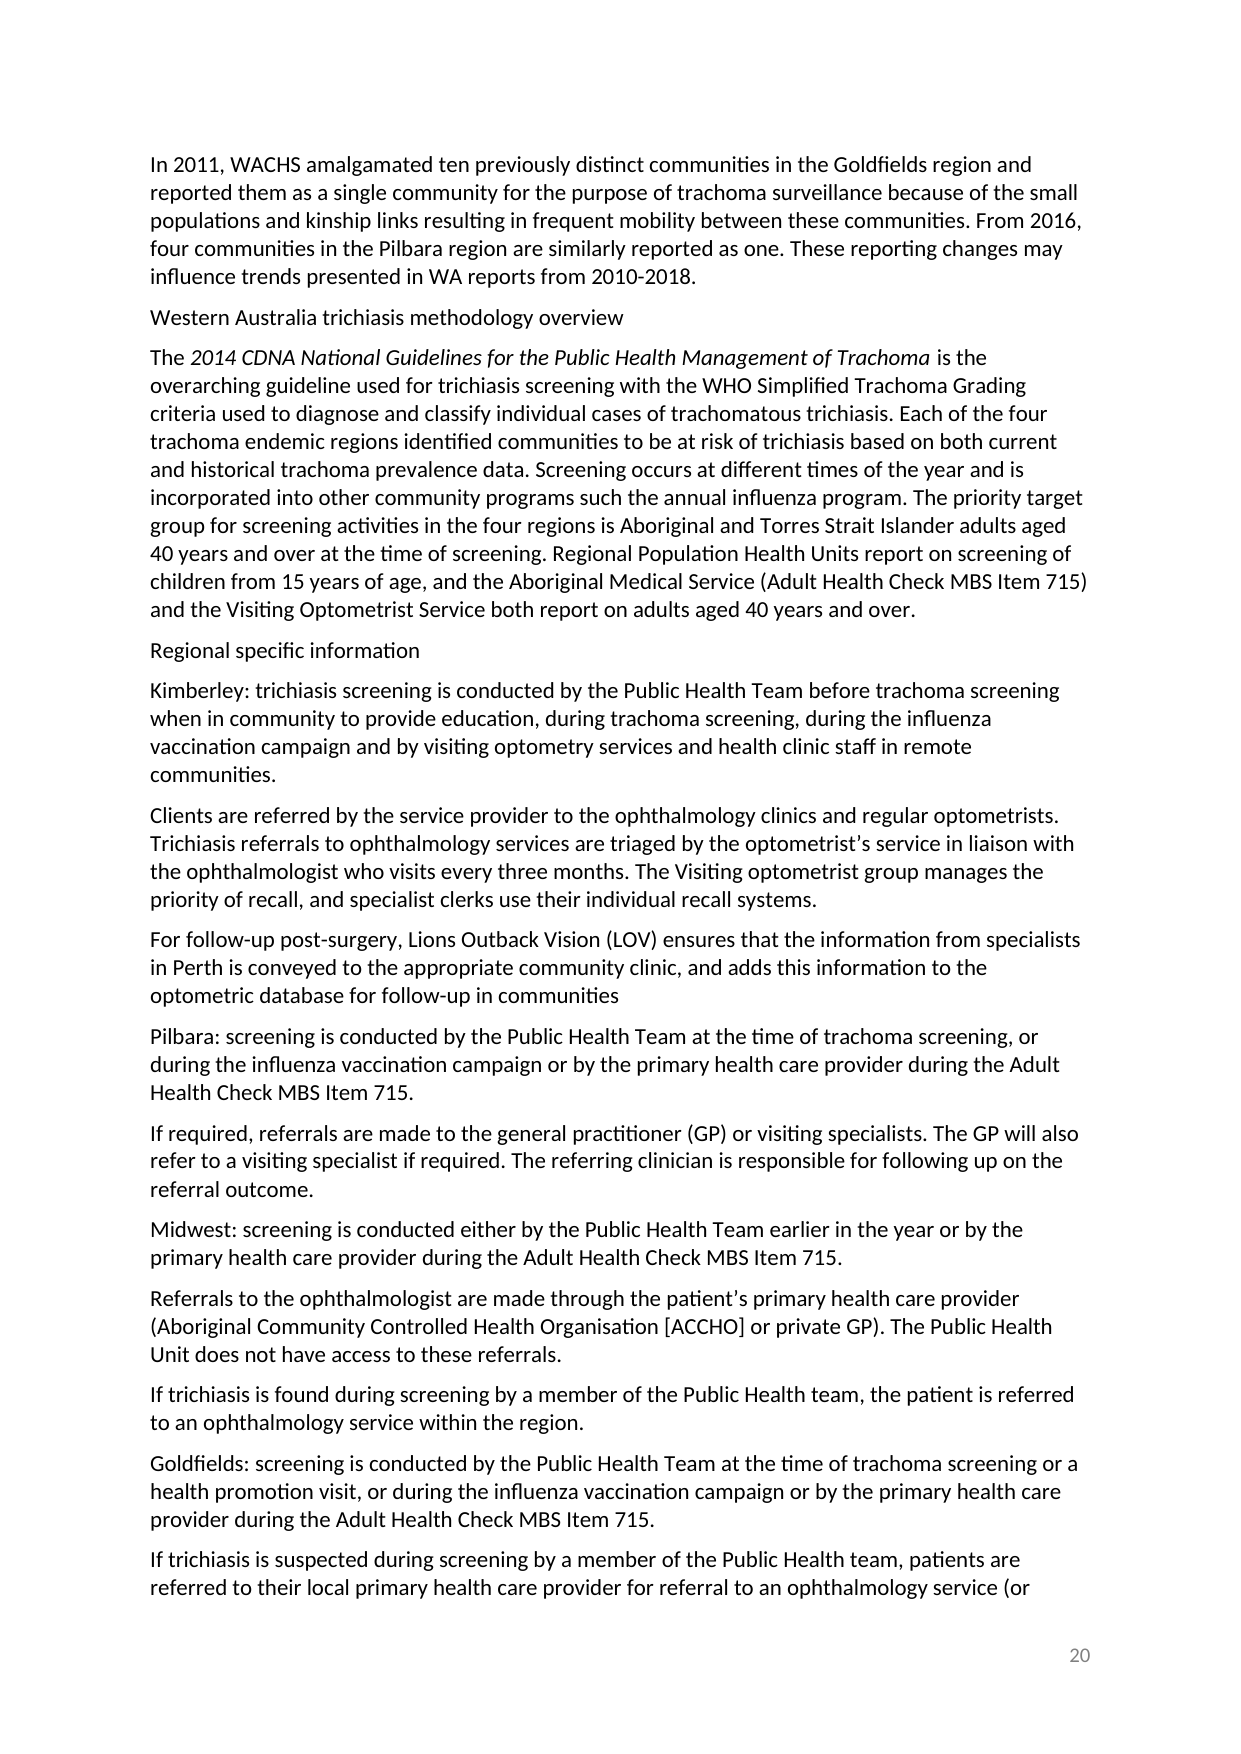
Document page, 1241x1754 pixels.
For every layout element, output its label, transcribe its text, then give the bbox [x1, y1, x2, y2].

text Western Australia trichiasis methodology overview [150, 303, 1090, 331]
text For follow-up post-surgery, Lions Outback Vision (LOV) ensures that the information from specialists in Perth is conveyed to the appropriate community clinic, and adds this information to the optometric database for follow-up in communities [150, 926, 1090, 1009]
text If required, referrals are made to the general practitioner (GP) or visiting specialists. The GP will also refer to a visiting specialist if required. The referring clinician is responsible for following up on the referral outcome. [150, 1119, 1090, 1203]
text Kimberley: trichiasis screening is conducted by the Public Health Team before trachoma screening when in community to provide education, during trachoma screening, during the influenza vaccination campaign and by visiting optometry services and health clinic staff in remote communities. [150, 676, 1090, 788]
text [150, 1545, 1090, 1601]
text Goldfields: screening is conducted by the Public Health Team at the time of trachoma screening or a health promotion visit, or during the influenza vaccination campaign or by the primary health care provider during the Adult Health Check MBS Item 715. [150, 1449, 1090, 1533]
text If trichiasis is found during screening by a member of the Public Health team, the patient is referred to an ophthalmology service within the region. [150, 1380, 1090, 1436]
text Clients are referred by the service provider to the ophthalmology clinics and regular optometrists. Trichiasis referrals to ophthalmology services are triaged by the optometrist’s service in liaison with the ophthalmologist who visits every three months. The Visiting optometrist group manages the priority of recall, and specialist clerks use their individual recall systems. [150, 801, 1090, 913]
text Referrals to the ophthalmologist are made through the patient’s primary health care provider (Aboriginal Community Controlled Health Organisation [ACCHO] or private GP). The Public Health Unit does not have access to these referrals. [150, 1284, 1090, 1368]
text The 2014 CDNA National Guidelines for the Public Health Management of Trachoma is the overarching guideline used for trichiasis screening with the WHO Simplified Trachoma Grading criteria used to diagnose and classify individual cases of trachomatous trichiasis. Each of the four trachoma endemic regions identified communities to be at risk of trichiasis based on both current and historical trachoma prevalence data. Screening occurs at different times of the year and is incorporated into other community programs such the annual influenza program. The priority target group for screening activities in the four regions is Aboriginal and Torres Strait Islander adults aged 40 years and over at the time of screening. Regional Population Health Units report on screening of children from 15 years of age, and the Aboriginal Medical Service (Adult Health Check MBS Item 715) and the Visiting Optometrist Service both report on adults aged 40 years and over. [150, 343, 1090, 623]
text Pilbara: screening is conducted by the Public Health Team at the time of trachoma screening, or during the influenza vaccination campaign or by the primary health care provider during the Adult Health Check MBS Item 715. [150, 1022, 1090, 1106]
text In 2011, WACHS amalgamated ten previously distinct communities in the Goldfields region and reported them as a single community for the purpose of trachoma surveillance because of the small populations and kinship links resulting in frequent mobility between these communities. From 2016, four communities in the Pilbara region are similarly reported as one. These reporting changes may influence trends presented in WA reports from 2010-2018. [150, 150, 1090, 290]
text Midwest: screening is conducted either by the Public Health Team earlier in the year or by the primary health care provider during the Adult Health Check MBS Item 715. [150, 1215, 1090, 1271]
text Regional specific information [150, 636, 1090, 664]
